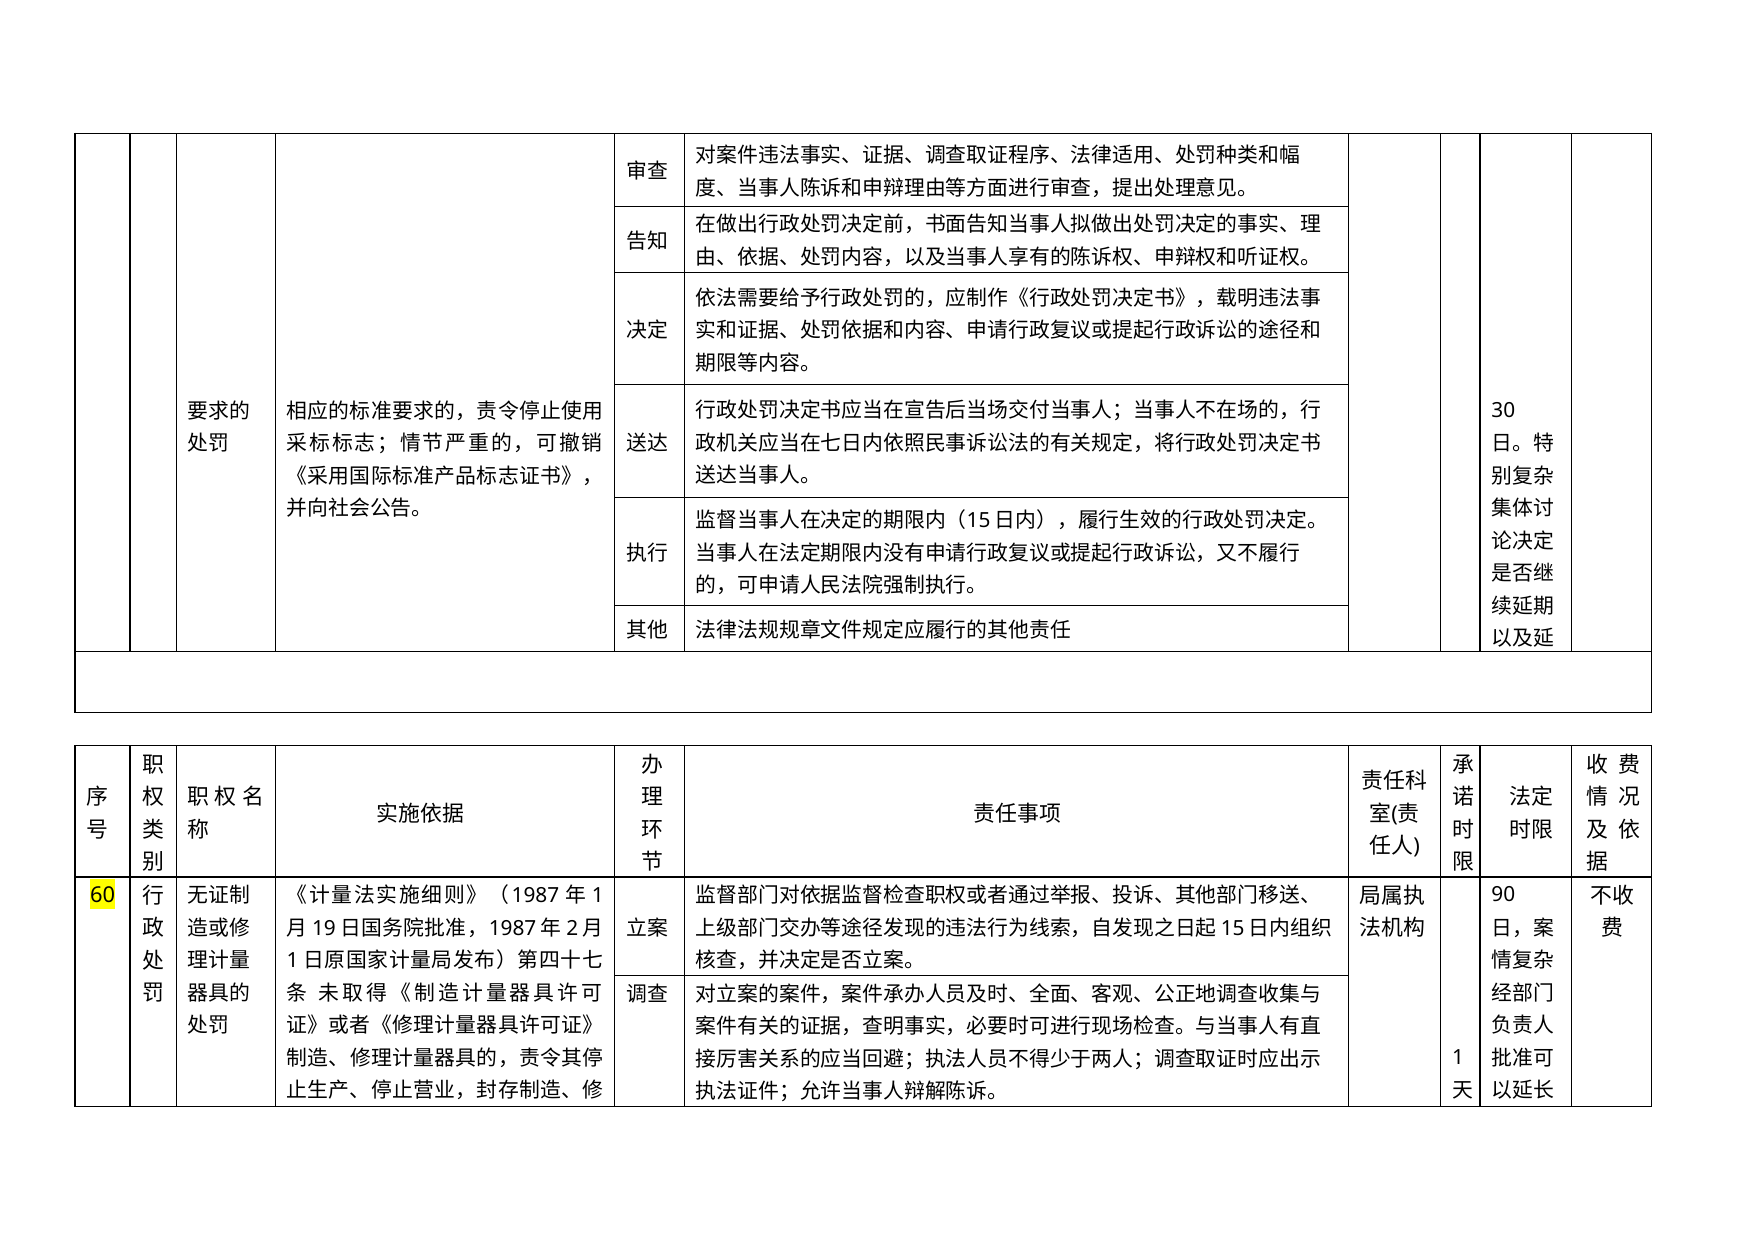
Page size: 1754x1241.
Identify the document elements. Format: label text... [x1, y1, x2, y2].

table_cell 1天 [1441, 878, 1479, 1106]
table_cell 行政处罚 [131, 878, 176, 1106]
table_header 实施依据 [276, 746, 614, 876]
table_cell 对立案的案件，案件承办人员及时、全面、客观、公正地调查收集与案件有关的证据，查明事实，必要时可进行现场检查。与当事人有直接厉害关系的应当回避；执法人员不得少于两人；调查取证时应出示执法证件；允许当事人辩解陈诉。 [685, 976, 1348, 1106]
table_cell 执行 [615, 498, 684, 604]
table_cell 不收费 [1572, 878, 1651, 1106]
table_cell 送达 [615, 385, 684, 497]
table_header 承诺时限 [1441, 746, 1479, 876]
table_cell 监督当事人在决定的期限内（15日内），履行生效的行政处罚决定。当事人在法定期限内没有申请行政复议或提起行政诉讼，又不履行的，可申请人民法院强制执行。 [685, 498, 1348, 604]
table_header 法定 时限 [1481, 746, 1571, 876]
table_cell 其他 [615, 606, 684, 651]
table_cell 无证制造或修理计量器具的处罚 [177, 878, 275, 1106]
table_header 责任事项 [685, 746, 1348, 876]
table_cell [76, 652, 1651, 712]
table_header 职权类别 [131, 746, 176, 876]
table_header 责任科室(责任人) [1349, 746, 1440, 876]
table_cell 调查 [615, 976, 684, 1106]
table_header 办理环节 [615, 746, 684, 876]
table_cell 依法需要给予行政处罚的，应制作《行政处罚决定书》，载明违法事实和证据、处罚依据和内容、申请行政复议或提起行政诉讼的途径和期限等内容。 [685, 273, 1348, 384]
table_cell 《计量法实施细则》（1987年1月19日国务院批准，1987年2月1日原国家计量局发布）第四十七条 未取得《制造计量器具许可证》或者《修理计量器具许可证》制造、修理计量器具的，责令其停止生产、停止营业，封存制造、修理的计量器具，没收全部违法所得，可并处相当其违法所得百分之十至百分之五十的罚款。 [276, 878, 614, 1106]
table_cell 审查 [615, 134, 684, 206]
table_cell 法律法规规章文件规定应履行的其他责任 [685, 606, 1348, 651]
table_header 职权名称 [177, 746, 275, 876]
table_cell 监督部门对依据监督检查职权或者通过举报、投诉、其他部门移送、上级部门交办等途径发现的违法行为线索，自发现之日起15日内组织核查，并决定是否立案。 [685, 878, 1348, 975]
table_cell 局属执法机构 [1349, 878, 1440, 1106]
table_header 序号 [76, 746, 129, 876]
table_header 收费情况及依据 [1572, 746, 1651, 876]
table_cell 立案 [615, 878, 684, 975]
table_cell 60 [76, 878, 129, 1106]
table_cell 对案件违法事实、证据、调查取证程序、法律适用、处罚种类和幅度、当事人陈诉和申辩理由等方面进行审查，提出处理意见。 [685, 134, 1348, 206]
table_cell 90日，案情复杂经部门负责人批准可以延长30日。特别复杂集体讨论决定是否继续延期以及延长合理的期限 [1481, 878, 1571, 1106]
table_cell 行政处罚决定书应当在宣告后当场交付当事人；当事人不在场的，行政机关应当在七日内依照民事诉讼法的有关规定，将行政处罚决定书送达当事人。 [685, 385, 1348, 497]
table_cell 告知 [615, 207, 684, 272]
table_cell 决定 [615, 273, 684, 384]
table_cell 在做出行政处罚决定前，书面告知当事人拟做出处罚决定的事实、理由、依据、处罚内容，以及当事人享有的陈诉权、申辩权和听证权。 [685, 207, 1348, 272]
